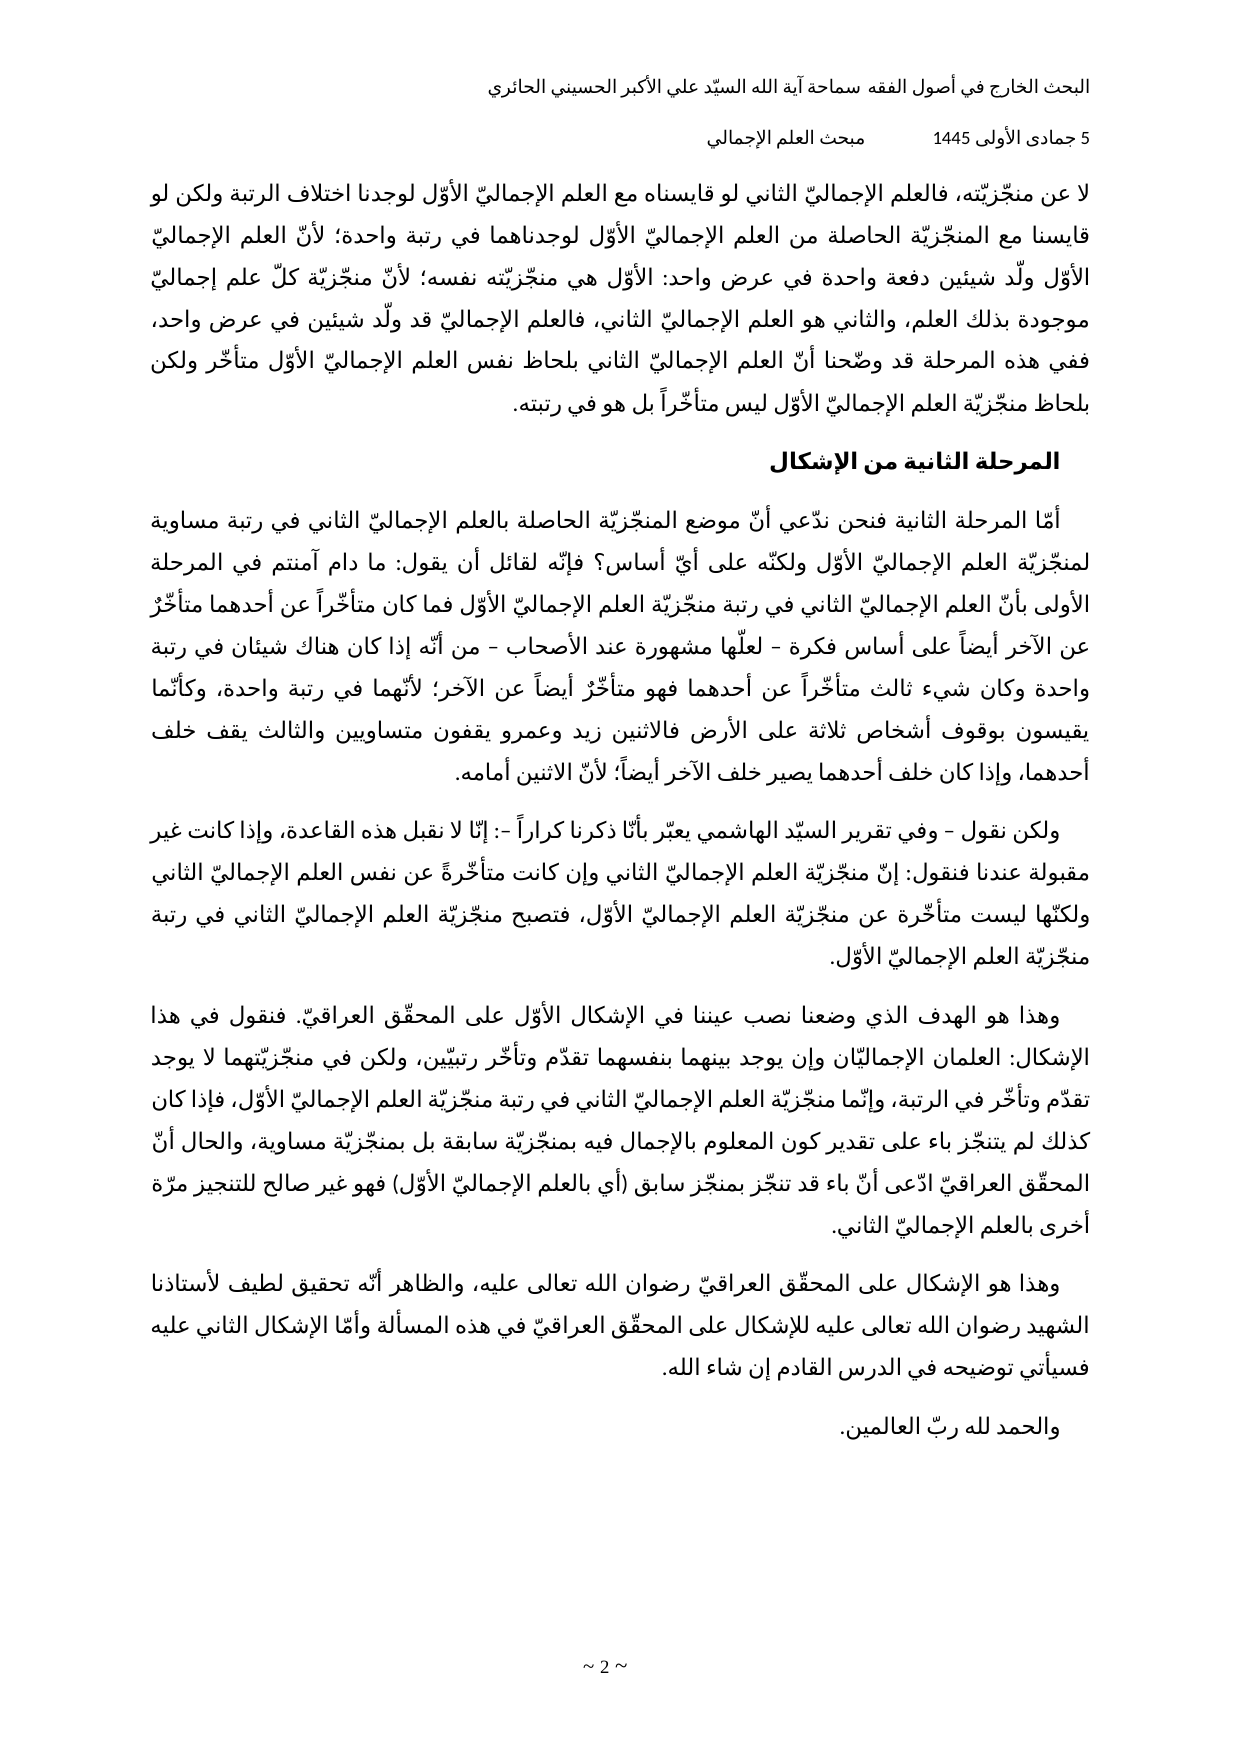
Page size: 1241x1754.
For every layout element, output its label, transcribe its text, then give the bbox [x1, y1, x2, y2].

text ولكن نقول – وفي تقرير السيّد الهاشمي يعبّر بأنّا ذكرنا كراراً –: إنّا لا نقبل هذه القاعدة، وإذا كانت غير مقبولة عندنا فنقول: إنّ منجّزيّة العلم الإجماليّ الثاني وإن كانت متأخّرةً عن نفس العلم الإجماليّ الثاني ولكنّها ليست متأخّرة عن منجّزيّة العلم الإجماليّ الأوّل، فتصبح منجّزيّة العلم الإجماليّ الثاني في رتبة منجّزيّة العلم الإجماليّ الأوّل. [150, 816, 1090, 970]
text وهذا هو الإشكال على المحقّق العراقيّ رضوان الله تعالى عليه، والظاهر أنّه تحقيق لطيف لأستاذنا الشهيد رضوان الله تعالى عليه للإشكال على المحقّق العراقيّ في هذه المسألة وأمّا الإشكال الثاني عليه فسيأتي توضيحه في الدرس القادم إن شاء الله. [150, 1269, 1090, 1382]
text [150, 179, 1090, 417]
text وهذا هو الهدف الذي وضعنا نصب عيننا في الإشكال الأوّل على المحقّق العراقيّ. فنقول في هذا الإشكال: العلمان الإجماليّان وإن يوجد بينهما بنفسهما تقدّم وتأخّر رتبيّين، ولكن في منجّزيّتهما لا يوجد تقدّم وتأخّر في الرتبة، وإنّما منجّزيّة العلم الإجماليّ الثاني في رتبة منجّزيّة العلم الإجماليّ الأوّل، فإذا كان كذلك لم يتنجّز باء على تقدير كون المعلوم بالإجمال فيه بمنجّزيّة سابقة بل بمنجّزيّة مساوية، والحال أنّ المحقّق العراقيّ ادّعى أنّ باء قد تنجّز بمنجّز سابق (أي بالعلم الإجماليّ الأوّل) فهو غير صالح للتنجيز مرّة أخرى بالعلم الإجماليّ الثاني. [150, 1001, 1090, 1239]
text المرحلة الثانية من الإشكال [150, 447, 1090, 475]
text أمّا المرحلة الثانية فنحن ندّعي أنّ موضع المنجّزيّة الحاصلة بالعلم الإجماليّ الثاني في رتبة مساوية لمنجّزيّة العلم الإجماليّ الأوّل ولكنّه على أيّ أساس؟ فإنّه لقائل أن يقول: ما دام آمنتم في المرحلة الأولى بأنّ العلم الإجماليّ الثاني في رتبة منجّزيّة العلم الإجماليّ الأوّل فما كان متأخّراً عن أحدهما متأخّرٌ عن الآخر أيضاً على أساس فكرة – لعلّها مشهورة عند الأصحاب – من أنّه إذا كان هناك شيئان في رتبة واحدة وكان شيء ثالث متأخّراً عن أحدهما فهو متأخّرٌ أيضاً عن الآخر؛ لأنّهما في رتبة واحدة، وكأنّما يقيسون بوقوف أشخاص ثلاثة على الأرض فالاثنين زيد وعمرو يقفون متساويين والثالث يقف خلف أحدهما، وإذا كان خلف أحدهما يصير خلف الآخر أيضاً؛ لأنّ الاثنين أمامه. [150, 506, 1090, 786]
text والحمد لله ربّ العالمين. [150, 1412, 1090, 1440]
